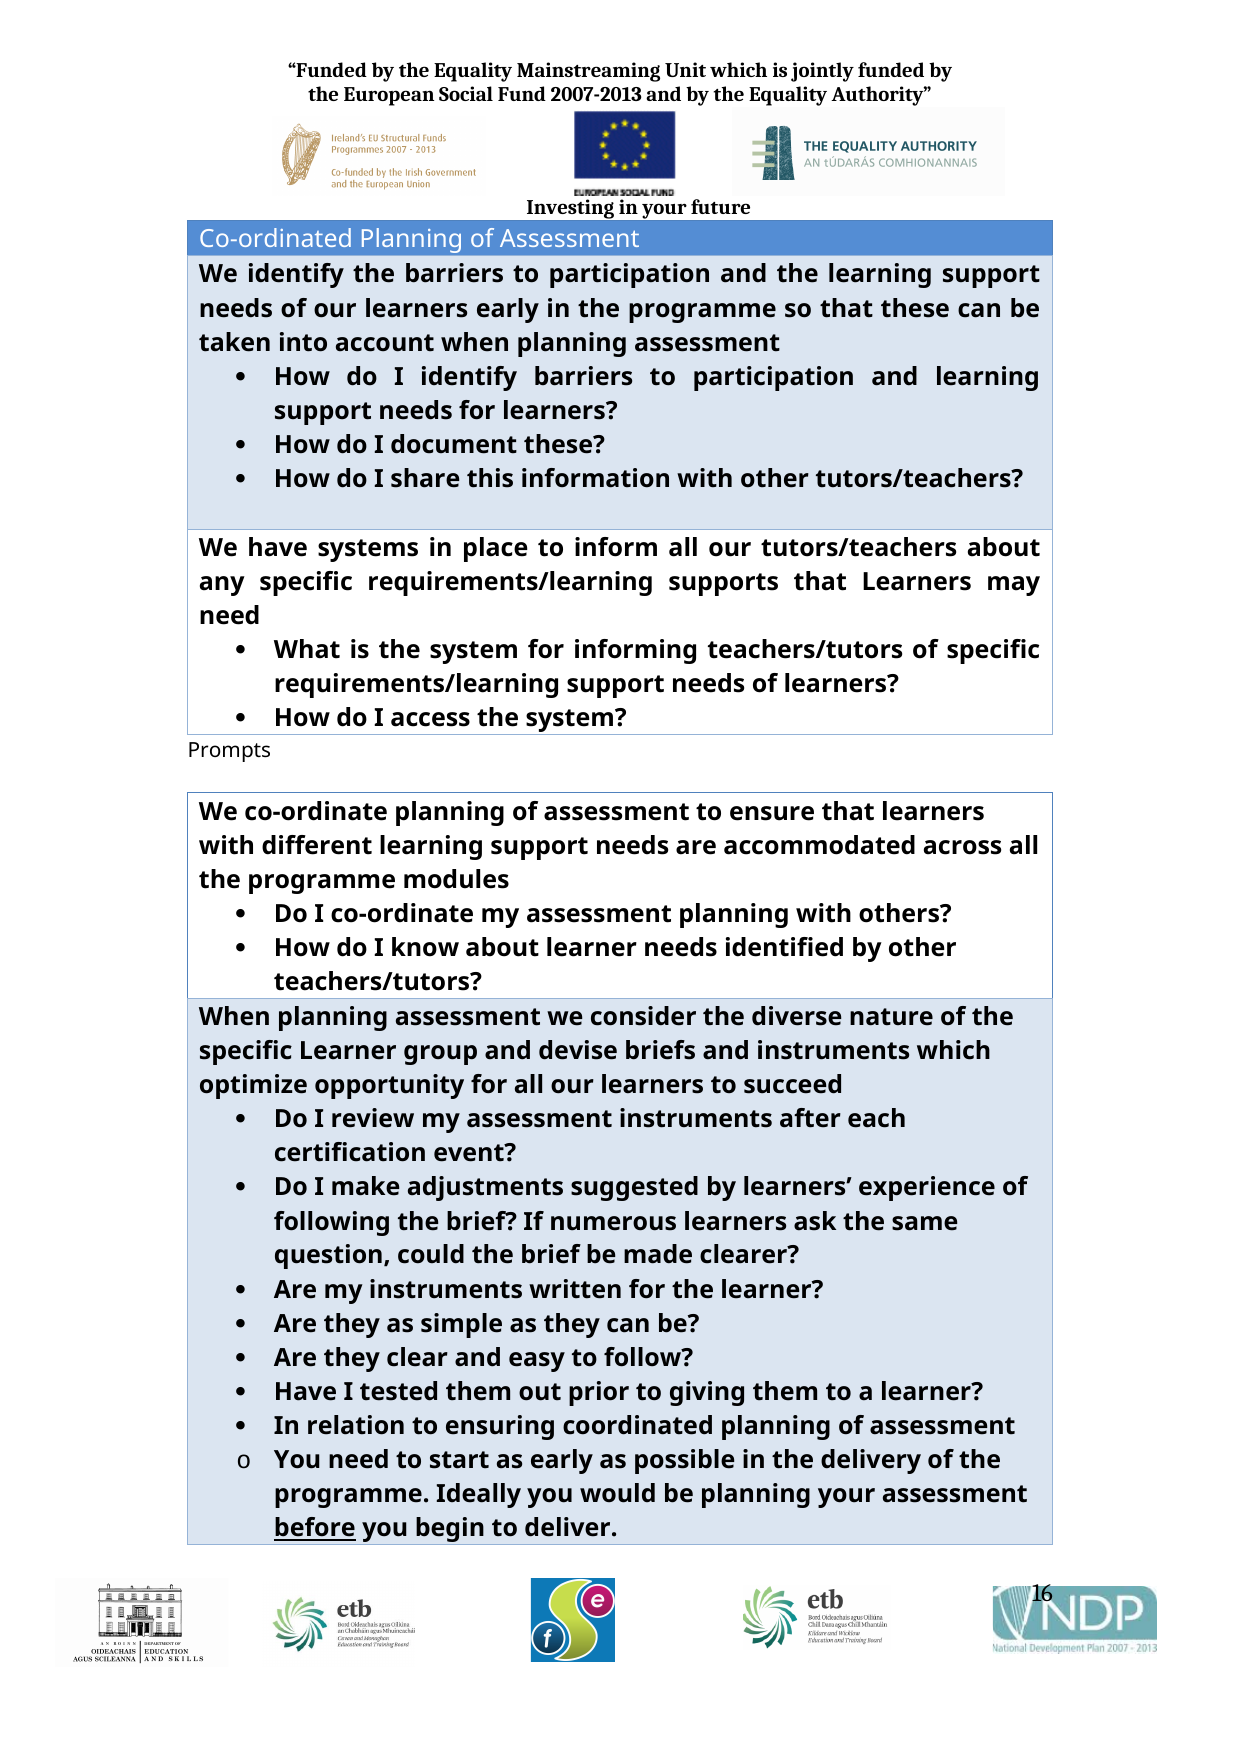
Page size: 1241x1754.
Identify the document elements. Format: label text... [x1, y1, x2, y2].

picture [738, 1578, 894, 1654]
picture [731, 107, 1006, 196]
picture [530, 1578, 615, 1662]
picture [55, 1578, 229, 1667]
table_header Co-ordinated Planning of Assessment [188, 221, 1052, 255]
table_header We co-ordinate planning of assessment to ensure that learners with different learning support needs are accommodated across all the programme modules Do I co-ordinate my assessment planning with others? How do I know about learner needs identified by other teachers/tutors? [188, 793, 1052, 998]
picture [261, 1581, 415, 1667]
picture [573, 110, 677, 196]
picture [272, 116, 487, 196]
table_cell We identify the barriers to participation and the learning support needs of our learners early in the programme so that these can be taken into account when planning assessment How do I identify barriers to participation and learning support needs for learners? How do I document these? How do I share this information with other tutors/teachers? [188, 256, 1052, 529]
table_cell We have systems in place to inform all our tutors/teachers about any specific requirements/learning supports that Learners may need What is the system for informing teachers/tutors of specific requirements/learning support needs of learners? How do I access the system? [188, 530, 1052, 734]
text Prompts [187, 735, 1053, 763]
picture [992, 1586, 1157, 1654]
